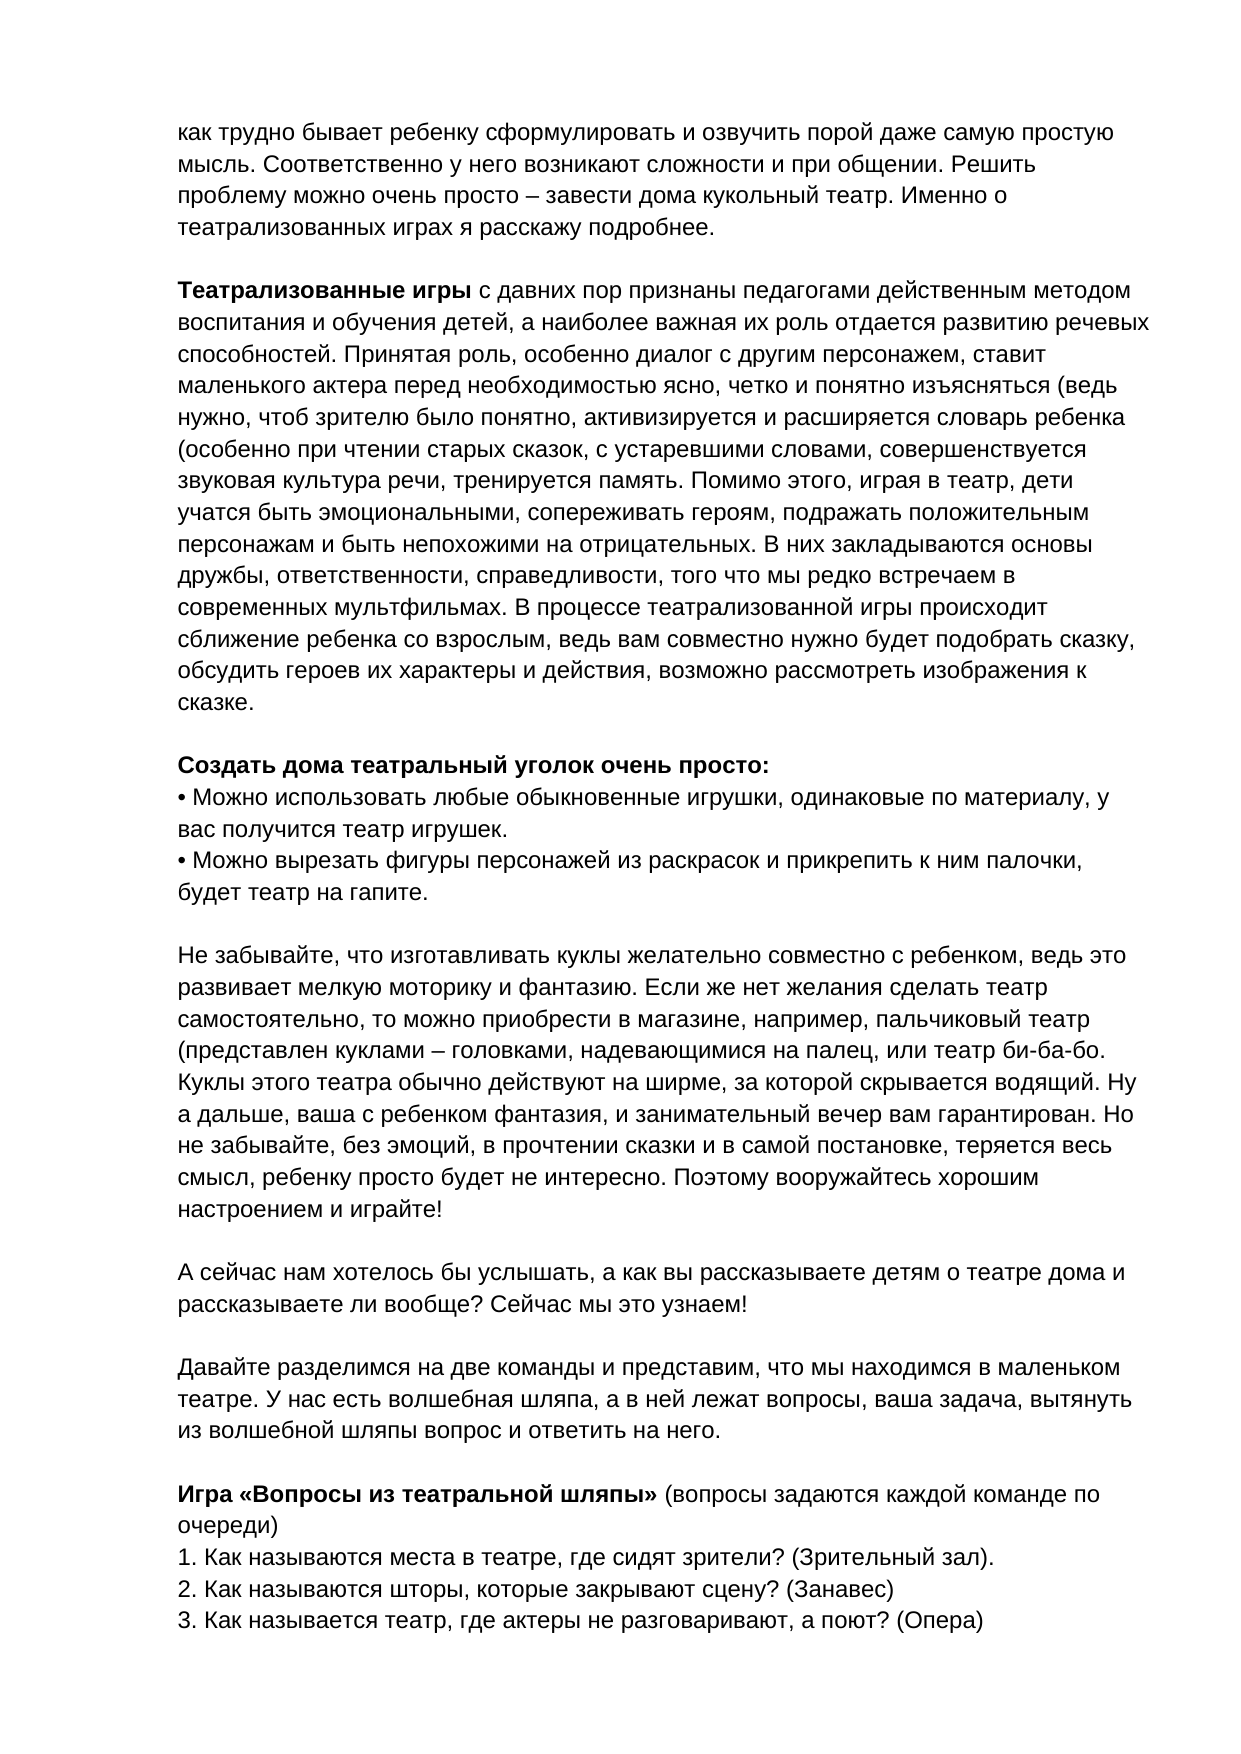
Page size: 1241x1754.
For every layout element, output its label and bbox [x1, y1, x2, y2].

text [177, 118, 1152, 1634]
